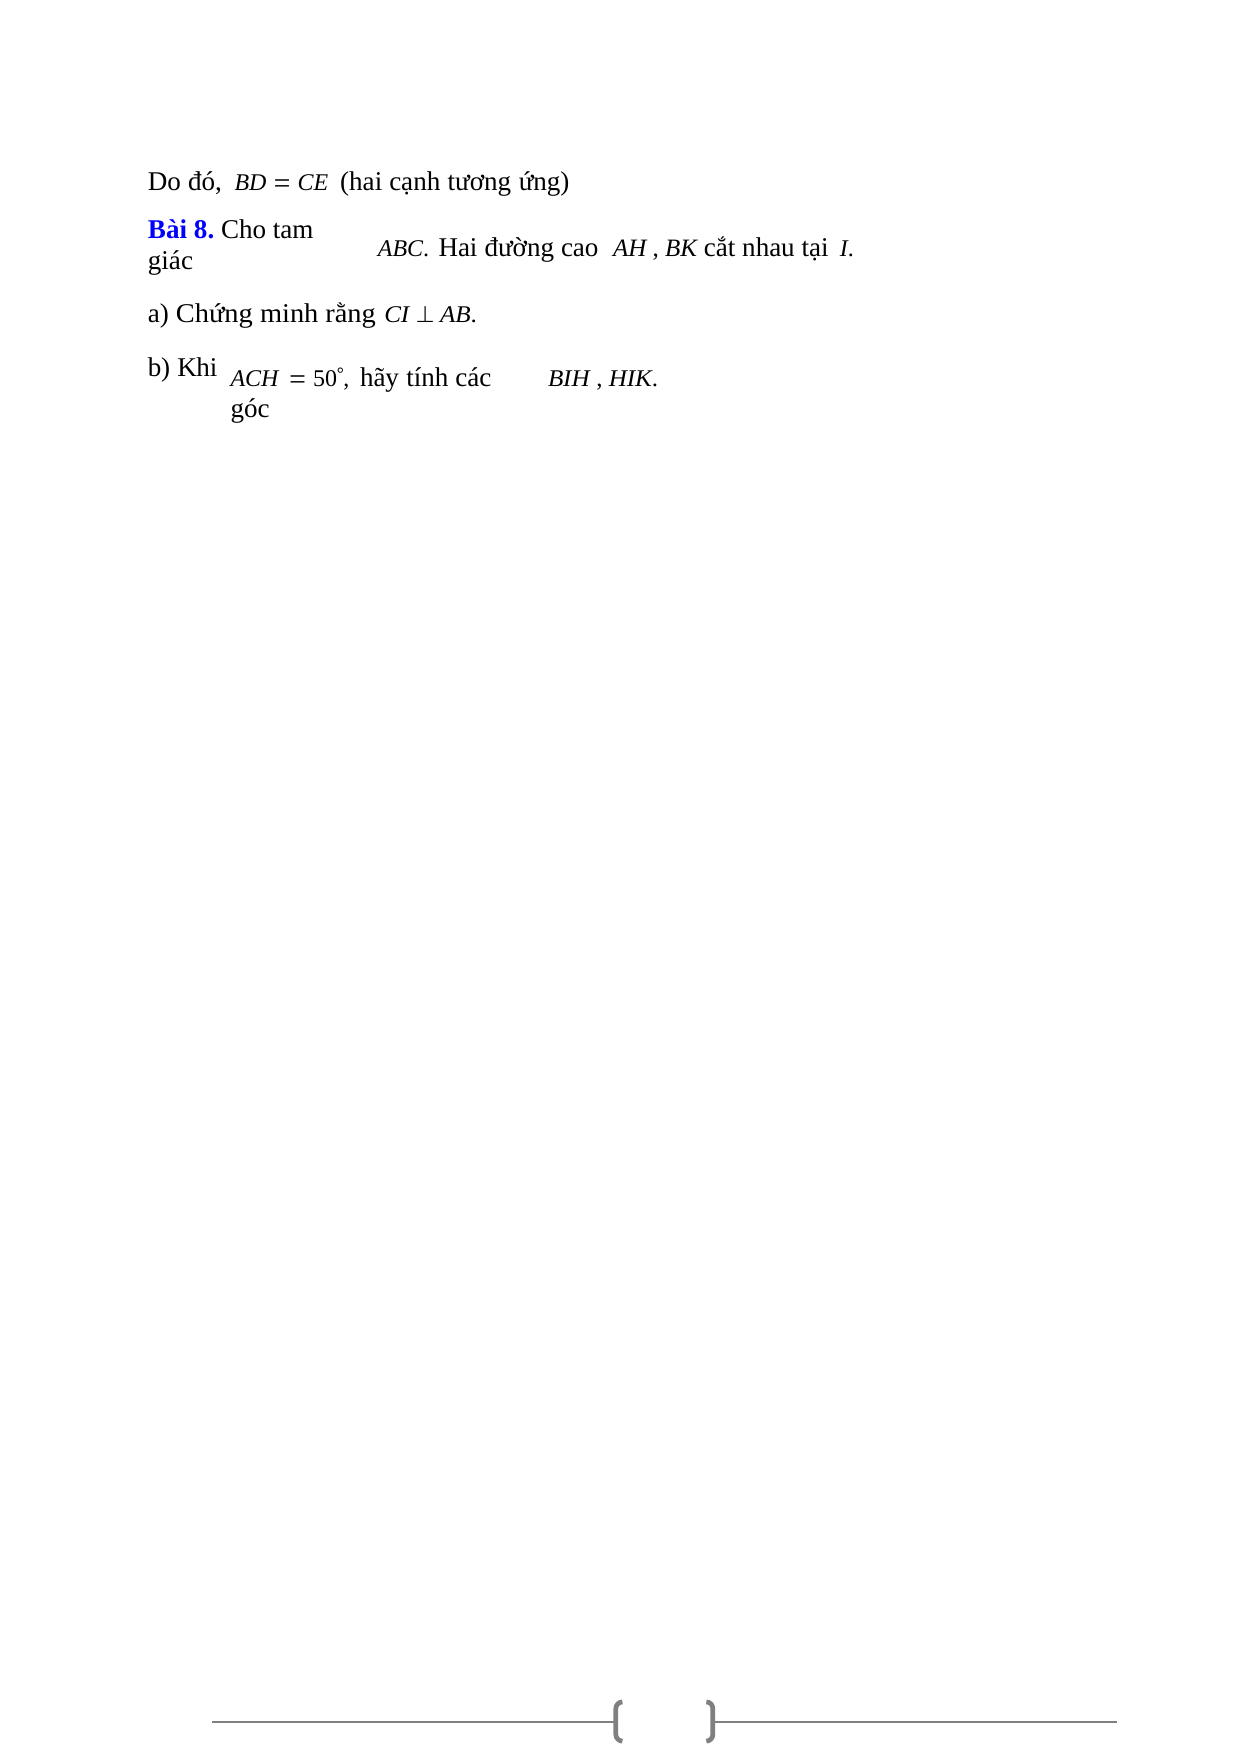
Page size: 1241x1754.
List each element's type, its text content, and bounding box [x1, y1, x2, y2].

list Chứng minh rằng CI  AB. [148, 297, 1192, 328]
text Do đó, BD  CE (hai cạnh tương ứng) [148, 164, 1192, 196]
text ACH  50, hãy tính các góc [230, 361, 537, 423]
text ABC. Hai đường cao [378, 231, 600, 262]
text Bài 8. Cho tam giác [148, 213, 365, 275]
text AH , BK cắt nhau tại I. [613, 231, 1192, 262]
list Khi [148, 351, 217, 382]
text BIH , HIK. [548, 363, 1192, 391]
